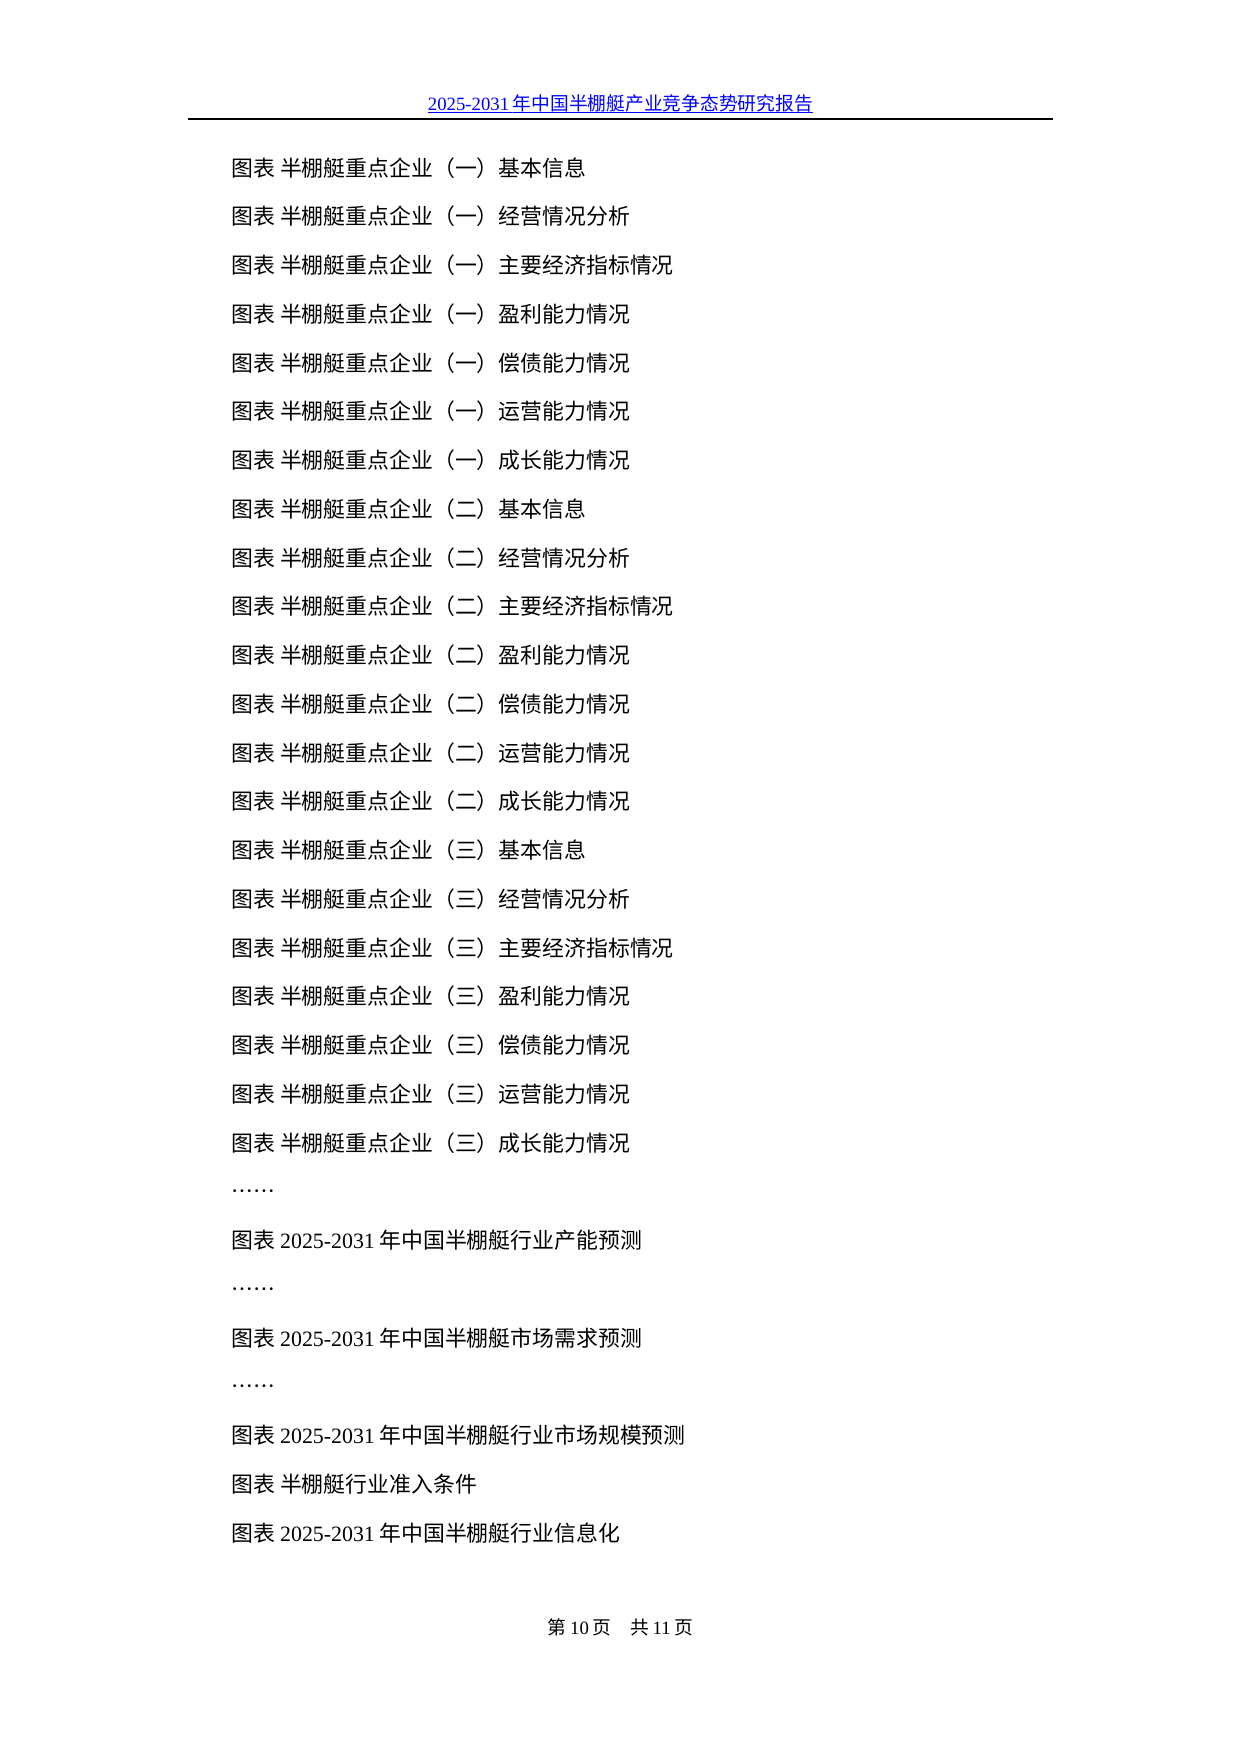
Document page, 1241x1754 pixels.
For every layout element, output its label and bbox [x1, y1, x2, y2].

text [187, 150, 1053, 1548]
